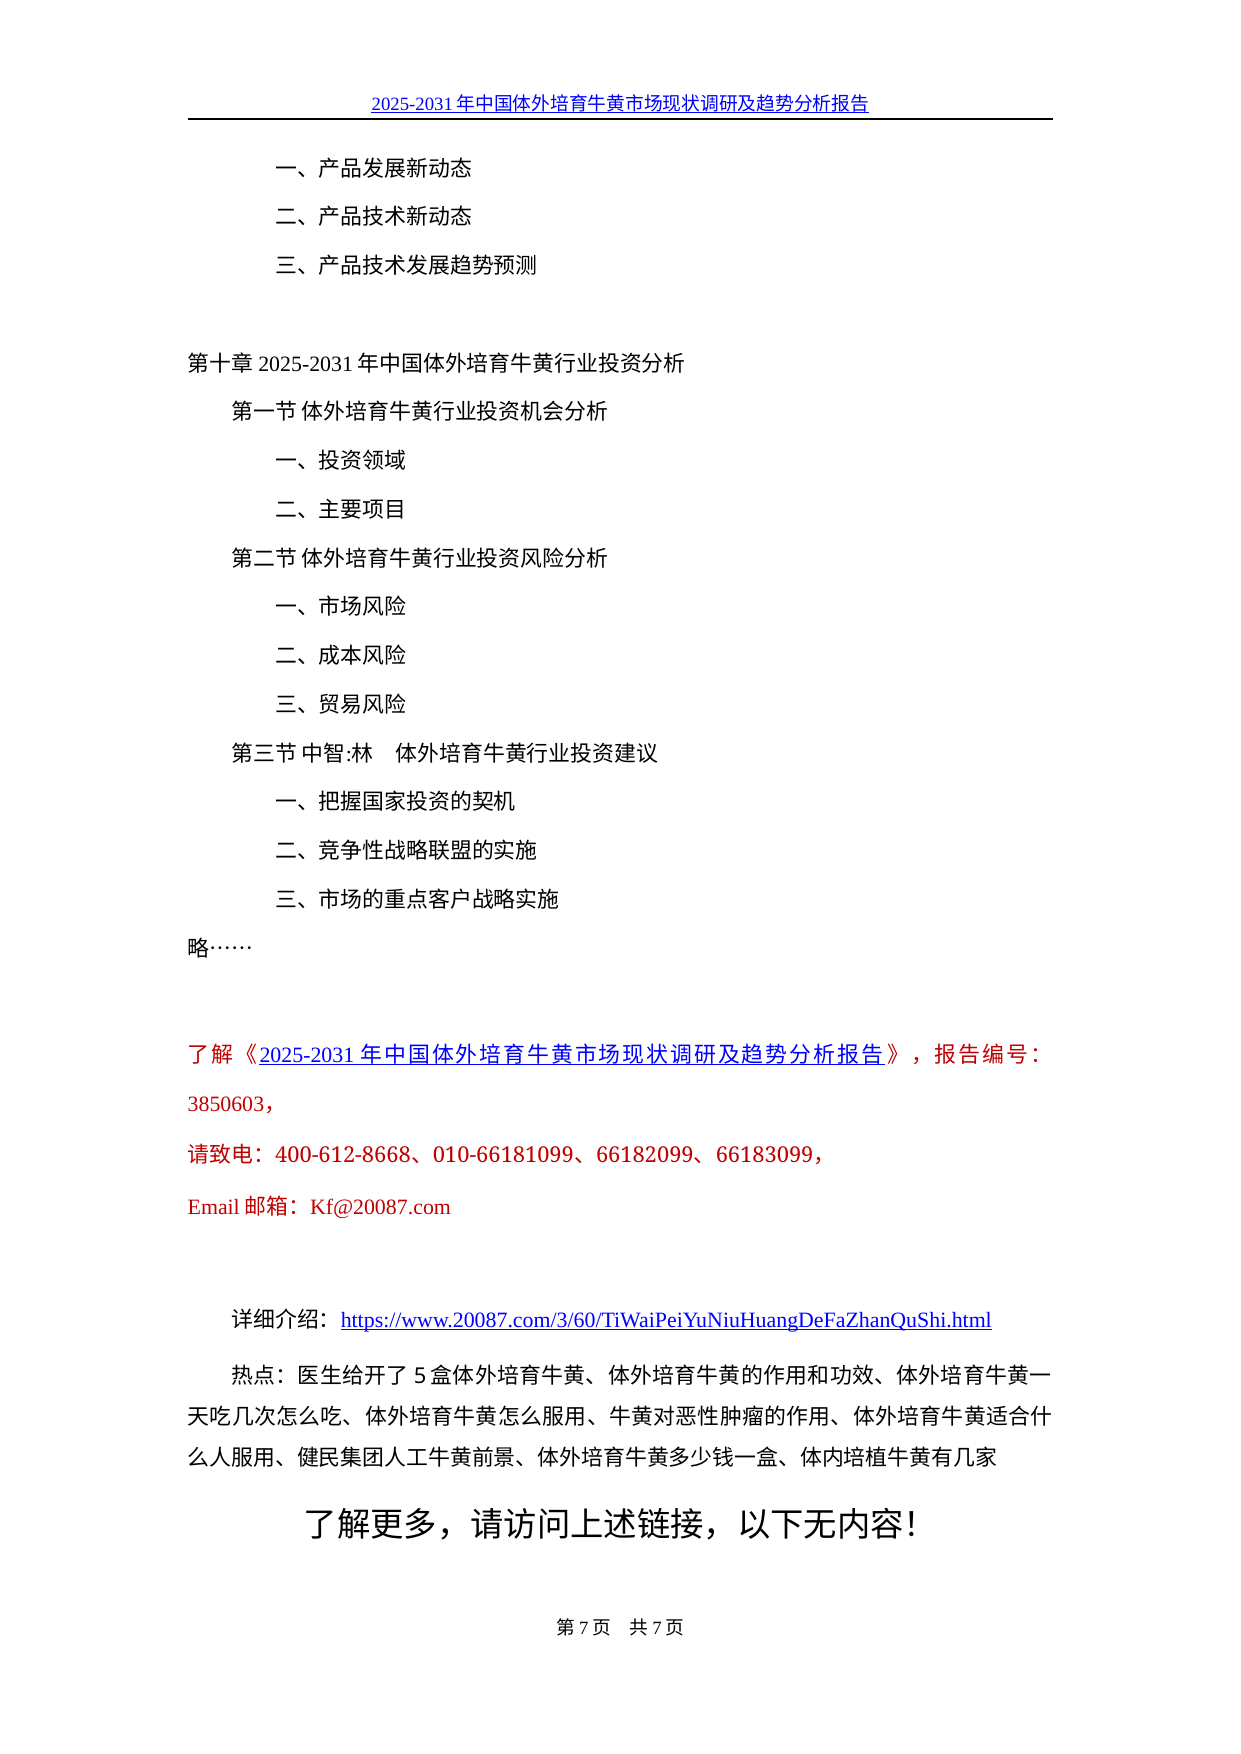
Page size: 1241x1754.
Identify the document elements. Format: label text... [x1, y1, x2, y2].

text 详细介绍：https://www.20087.com/3/60/TiWaiPeiYuNiuHuangDeFaZhanQuShi.html [187, 1301, 1053, 1334]
text Email邮箱：Kf@20087.com [187, 1188, 1053, 1221]
text 请致电：400-612-8668、010-66181099、66182099、66183099， [187, 1137, 1053, 1169]
text 了解《2025-2031年中国体外培育牛黄市场现状调研及趋势分析报告》，报告编号：3850603， [187, 1037, 1053, 1118]
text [187, 150, 1053, 963]
title 了解更多，请访问上述链接，以下无内容！ [187, 1489, 1053, 1554]
text 热点：医生给开了5盒体外培育牛黄、体外培育牛黄的作用和功效、体外培育牛黄一天吃几次怎么吃、体外培育牛黄怎么服用、牛黄对恶性肿瘤的作用、体外培育牛黄适合什么人服用、健民集团人工牛黄前景、体外培育牛黄多少钱一盒、体内培植牛黄有几家 [187, 1358, 1053, 1472]
